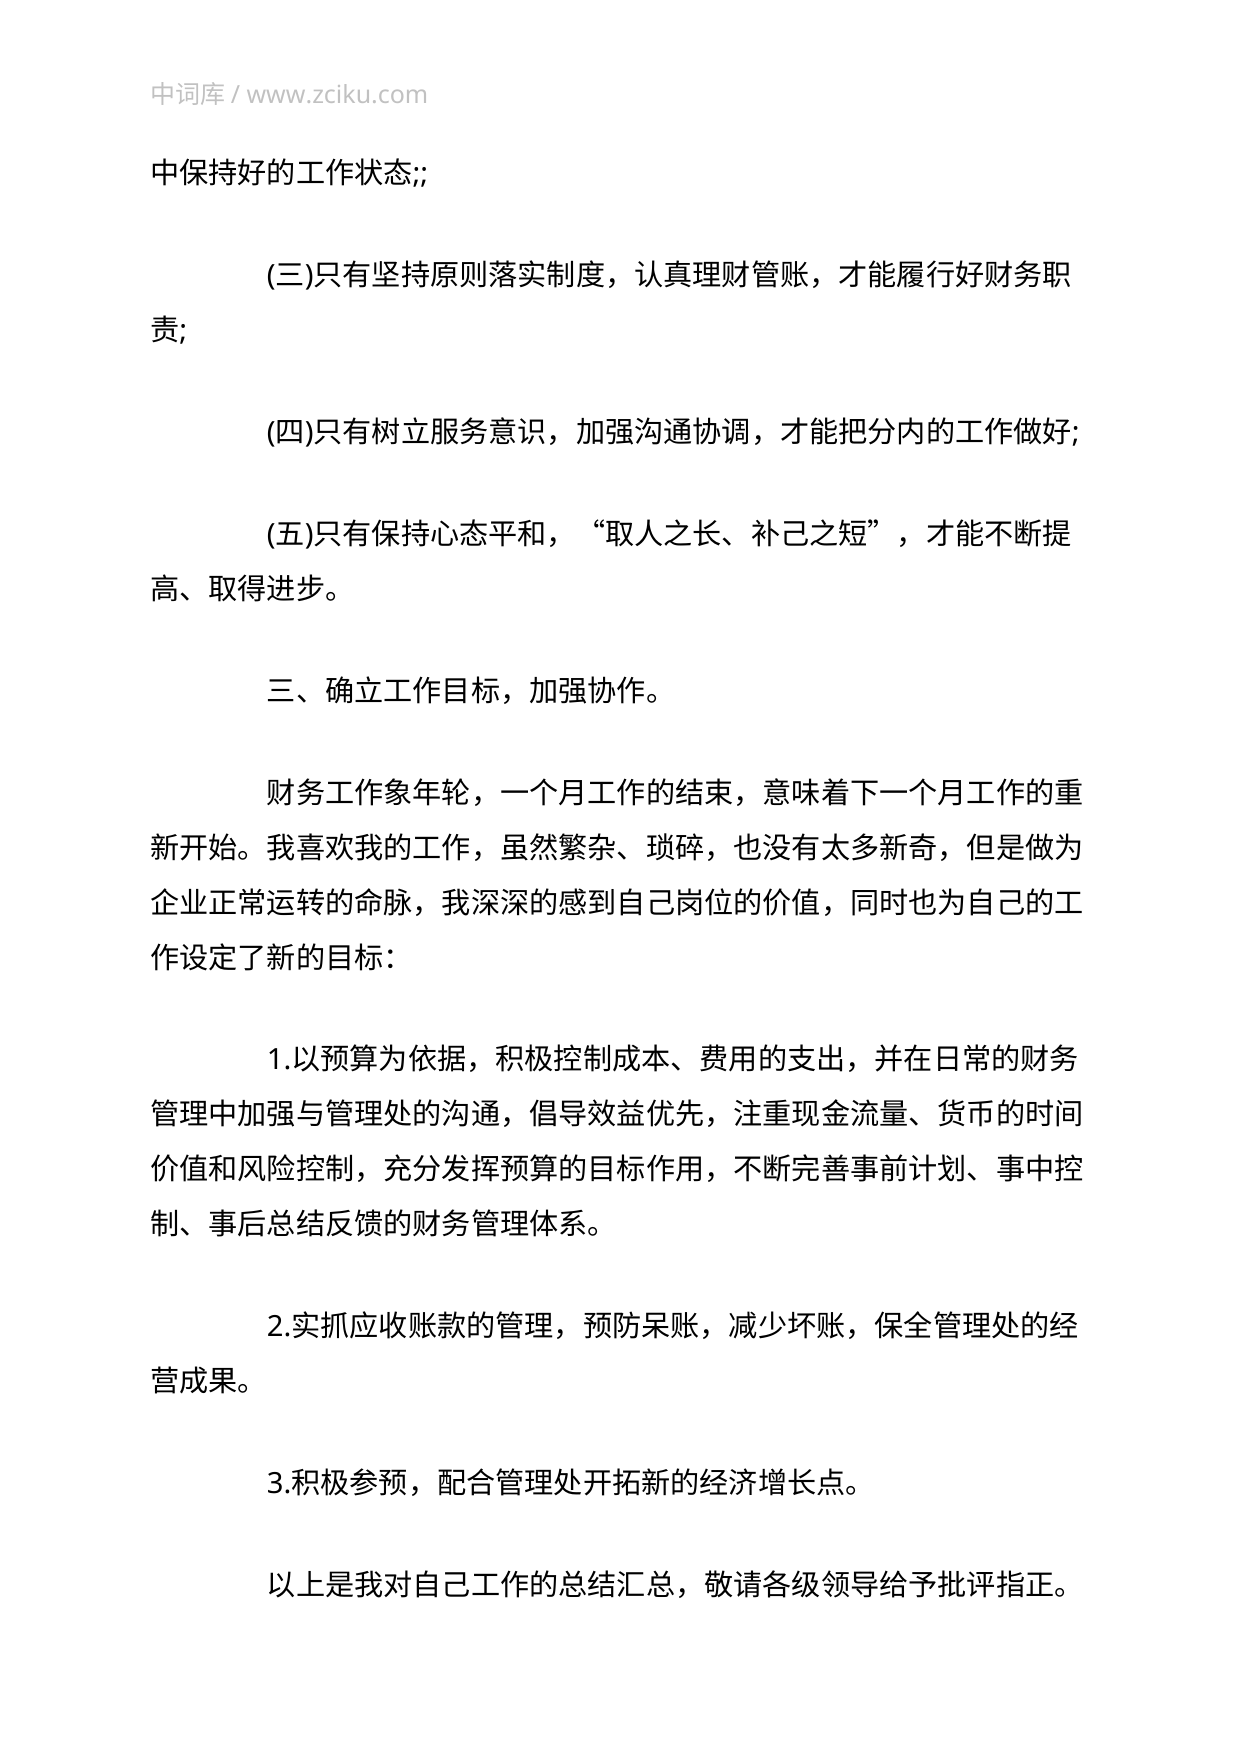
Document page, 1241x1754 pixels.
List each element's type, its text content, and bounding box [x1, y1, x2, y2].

text (五)只有保持心态平和，“取人之长、补己之短”，才能不断提高、取得进步。 [150, 511, 1090, 608]
text 3.积极参预，配合管理处开拓新的经济增长点。 [150, 1459, 1090, 1502]
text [150, 1561, 1090, 1603]
text (三)只有坚持原则落实制度，认真理财管账，才能履行好财务职责; [150, 252, 1090, 349]
text 三、确立工作目标，加强协作。 [150, 668, 1090, 710]
text (四)只有树立服务意识，加强沟通协调，才能把分内的工作做好; [150, 409, 1090, 451]
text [150, 150, 1090, 192]
text 2.实抓应收账款的管理，预防呆账，减少坏账，保全管理处的经营成果。 [150, 1302, 1090, 1400]
text 1.以预算为依据，积极控制成本、费用的支出，并在日常的财务管理中加强与管理处的沟通，倡导效益优先，注重现金流量、货币的时间价值和风险控制，充分发挥预算的目标作用，不断完善事前计划、事中控制、事后总结反馈的财务管理体系。 [150, 1036, 1090, 1243]
text 财务工作象年轮，一个月工作的结束，意味着下一个月工作的重新开始。我喜欢我的工作，虽然繁杂、琐碎，也没有太多新奇，但是做为企业正常运转的命脉，我深深的感到自己岗位的价值，同时也为自己的工作设定了新的目标： [150, 769, 1090, 976]
